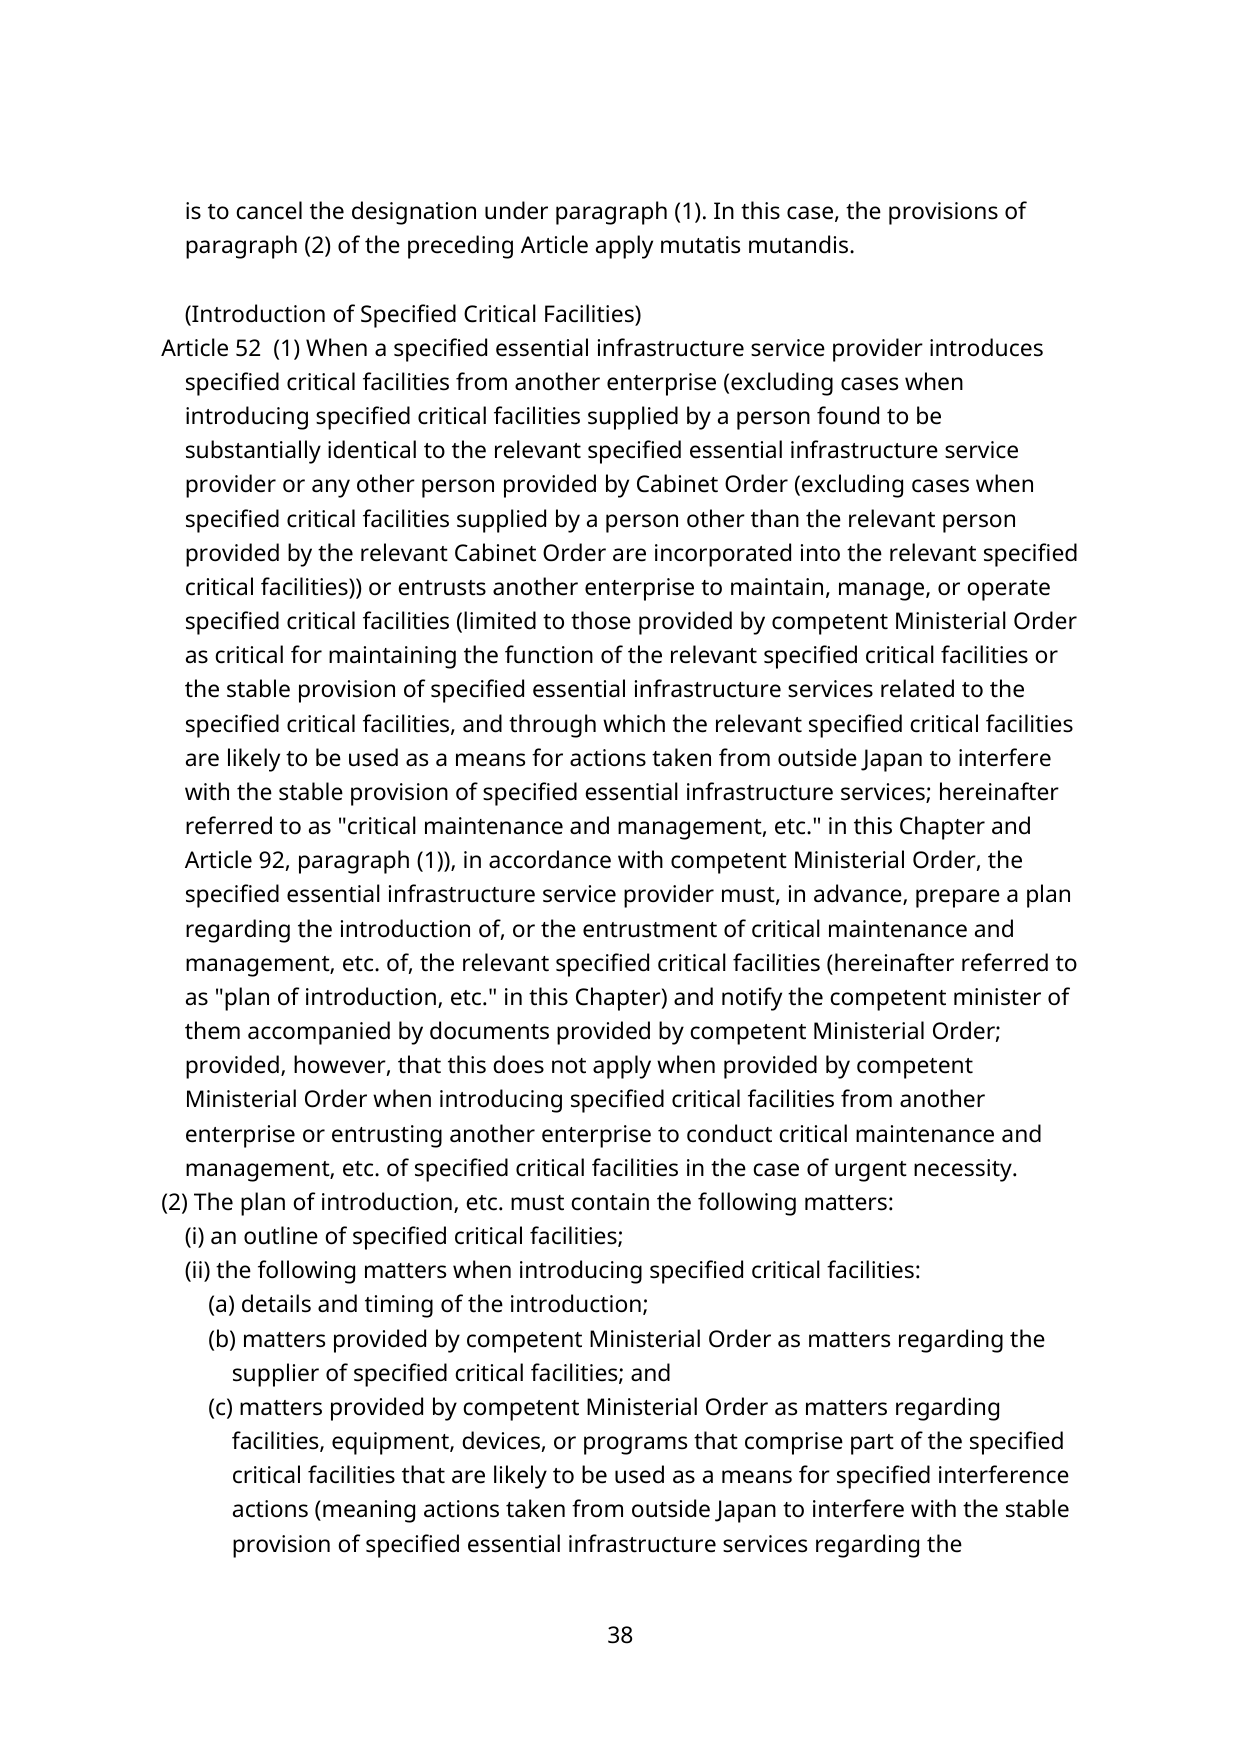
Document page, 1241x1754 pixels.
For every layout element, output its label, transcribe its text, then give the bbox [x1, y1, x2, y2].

text (2) The plan of introduction, etc. must contain the following matters: [161, 1184, 1079, 1219]
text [161, 194, 1079, 262]
text (b) matters provided by competent Ministerial Order as matters regarding the supplier of specified critical facilities; and [207, 1321, 1079, 1389]
text (i) an outline of specified critical facilities; [184, 1219, 1079, 1253]
text (a) details and timing of the introduction; [207, 1287, 1079, 1321]
text Article 52 (1) When a specified essential infrastructure service provider introduces specified critical facilities from another enterprise (excluding cases when introducing specified critical facilities supplied by a person found to be substantially identical to the relevant specified essential infrastructure service provider or any other person provided by Cabinet Order (excluding cases when specified critical facilities supplied by a person other than the relevant person provided by the relevant Cabinet Order are incorporated into the relevant specified critical facilities)) or entrusts another enterprise to maintain, manage, or operate specified critical facilities (limited to those provided by competent Ministerial Order as critical for maintaining the function of the relevant specified critical facilities or the stable provision of specified essential infrastructure services related to the specified critical facilities, and through which the relevant specified critical facilities are likely to be used as a means for actions taken from outside Japan to interfere with the stable provision of specified essential infrastructure services; hereinafter referred to as "critical maintenance and management, etc." in this Chapter and Article 92, paragraph (1)), in accordance with competent Ministerial Order, the specified essential infrastructure service provider must, in advance, prepare a plan regarding the introduction of, or the entrustment of critical maintenance and management, etc. of, the relevant specified critical facilities (hereinafter referred to as "plan of introduction, etc." in this Chapter) and notify the competent minister of them accompanied by documents provided by competent Ministerial Order; provided, however, that this does not apply when provided by competent Ministerial Order when introducing specified critical facilities from another enterprise or entrusting another enterprise to conduct critical maintenance and management, etc. of specified critical facilities in the case of urgent necessity. [161, 330, 1079, 1184]
text (Introduction of Specified Critical Facilities) [184, 296, 1079, 330]
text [207, 1389, 1079, 1560]
text (ii) the following matters when introducing specified critical facilities: [184, 1253, 1079, 1287]
